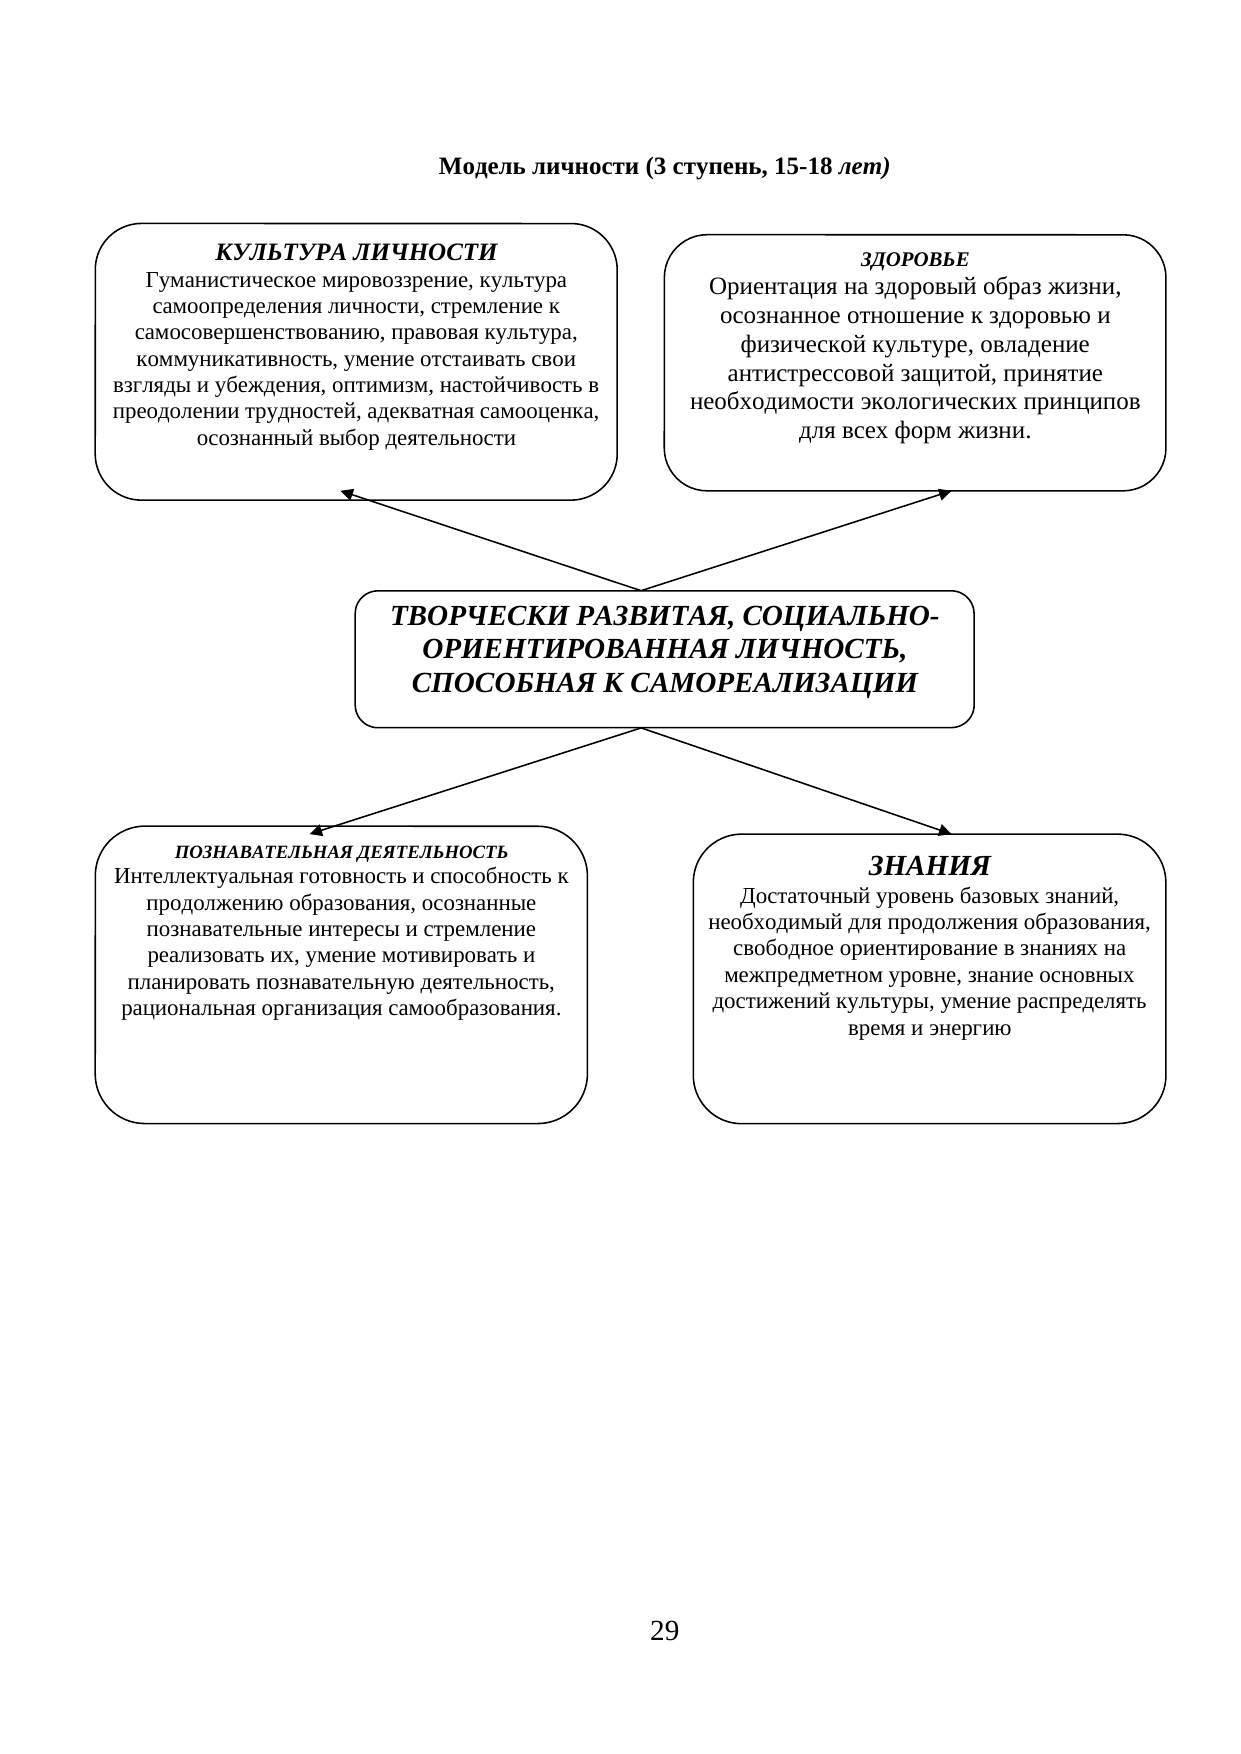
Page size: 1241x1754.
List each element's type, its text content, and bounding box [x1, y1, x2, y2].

text Модель личности (3 ступень, 15-18 лет) [177, 151, 1152, 180]
